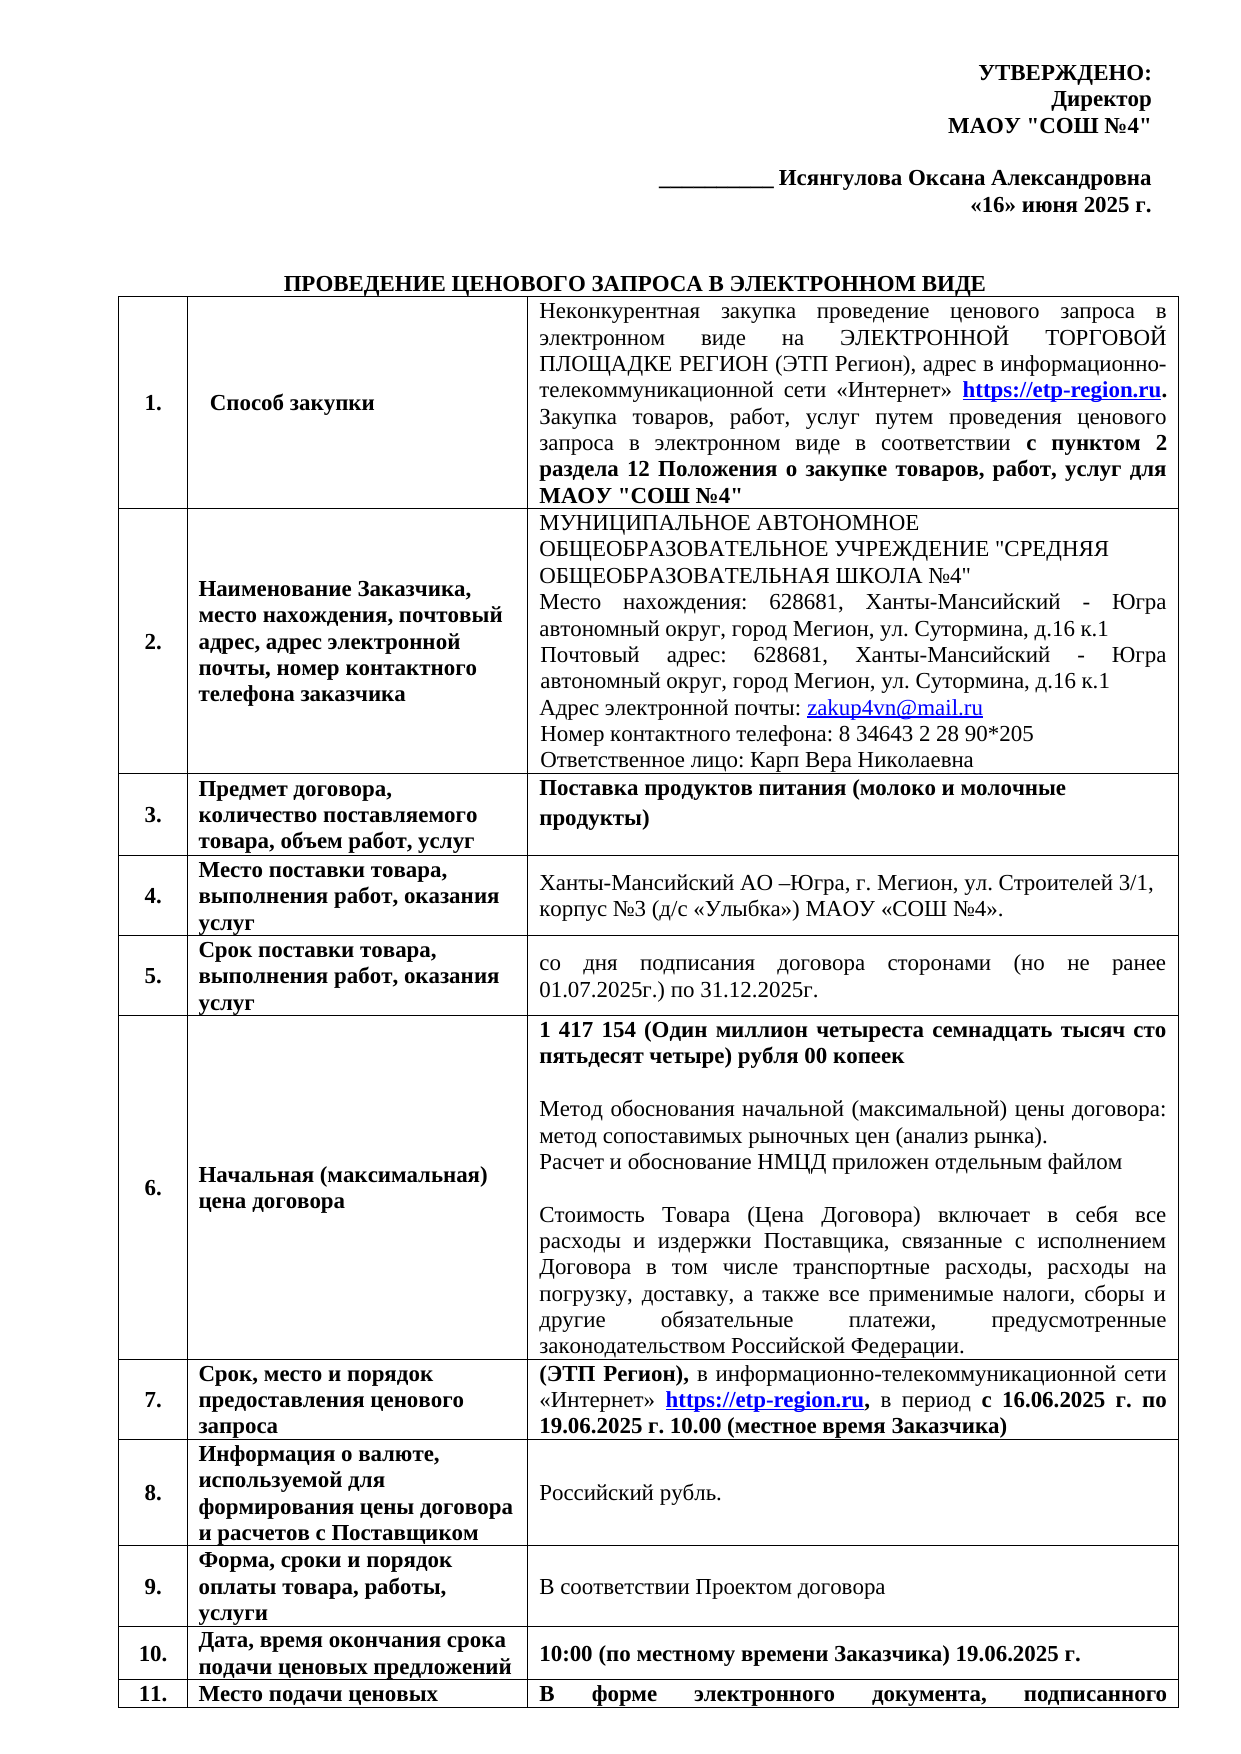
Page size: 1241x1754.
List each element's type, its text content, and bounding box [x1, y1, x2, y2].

table_cell 5. [119, 936, 187, 1015]
table_cell Начальная (максимальная) цена договора [188, 1016, 527, 1359]
table_cell Поставка продуктов питания (молоко и молочные продукты) [528, 774, 1178, 855]
table_cell 6. [119, 1016, 187, 1359]
text Директор [118, 85, 1152, 112]
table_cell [528, 1680, 1178, 1707]
table_cell 10:00 (по местному времени Заказчика) 19.06.2025 г. [528, 1627, 1178, 1679]
subtitle Проведение ценового запроса в электронном виде [118, 270, 1152, 296]
table_cell 7. [119, 1360, 187, 1439]
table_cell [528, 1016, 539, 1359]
table_cell Срок, место и порядок предоставления ценового запроса [188, 1360, 527, 1439]
table_header 1. [119, 297, 187, 508]
table_cell В соответствии Проектом договора [528, 1546, 1178, 1626]
table_cell 4. [119, 856, 187, 935]
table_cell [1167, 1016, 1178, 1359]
table_cell 10. [119, 1627, 187, 1679]
table_header Неконкурентная закупка проведение ценового запроса в электронном виде на ЭЛЕКТРОННОЙ ТОРГОВОЙ ПЛОЩАДКЕ РЕГИОН (ЭТП Регион), адрес в информационно-телекоммуникационной сети «Интернет» https://etp-region.ru. Закупка товаров, работ, услуг путем проведения ценового запроса в электронном виде в соответствии с пунктом 2 раздела 12 Положения о закупке товаров, работ, услуг для МАОУ "СОШ №4" [528, 297, 1178, 508]
table_cell 8. [119, 1440, 187, 1545]
table_cell со дня подписания договора сторонами (но не ранее 01.07.2025г.) по 31.12.2025г. [528, 936, 1178, 1015]
table_cell Дата, время окончания срока подачи ценовых предложений [188, 1627, 527, 1679]
table_cell 11. [119, 1680, 187, 1707]
table_cell Наименование Заказчика, место нахождения, почтовый адрес, адрес электронной почты, номер контактного телефона заказчика [188, 509, 527, 773]
table_cell 3. [119, 774, 187, 855]
table_cell Информация о валюте, используемой для формирования цены договора и расчетов с Поставщиком [188, 1440, 527, 1545]
text __________ Исянгулова Оксана Александровна [118, 164, 1152, 191]
table_cell (ЭТП Регион), в информационно-телекоммуникационной сети «Интернет» https://etp-region.ru, в период с 16.06.2025 г. по 19.06.2025 г. 10.00 (местное время Заказчика) [528, 1360, 1178, 1439]
table_cell 9. [119, 1546, 187, 1626]
table_header Способ закупки [188, 297, 527, 508]
text МАОУ "СОШ №4" [118, 112, 1152, 138]
table_cell Российский рубль. [528, 1440, 1178, 1545]
table_cell МУНИЦИПАЛЬНОЕ АВТОНОМНОЕ ОБЩЕОБРАЗОВАТЕЛЬНОЕ УЧРЕЖДЕНИЕ "СРЕДНЯЯ ОБЩЕОБРАЗОВАТЕЛЬНАЯ ШКОЛА №4" Место нахождения: 628681, Ханты-Мансийский - Югра автономный округ, город Мегион, ул. Сутормина, д.16 к.1 Почтовый адрес: 628681, Ханты-Мансийский - Югра автономный округ, город Мегион, ул. Сутормина, д.16 к.1 Адрес электронной почты: zakup4vn@mail.ru Номер контактного телефона: 8 34643 2 28 90*205 Ответственное лицо: Карп Вера Николаевна [528, 509, 1178, 773]
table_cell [188, 1680, 527, 1707]
table_cell Форма, сроки и порядок оплаты товара, работы, услуги [188, 1546, 527, 1626]
text УТВЕРЖДЕНО: [118, 59, 1152, 85]
table_cell 2. [119, 509, 187, 773]
table_cell Предмет договора, количество поставляемого товара, объем работ, услуг [188, 774, 527, 855]
table_cell Срок поставки товара, выполнения работ, оказания услуг [188, 936, 527, 1015]
table_cell Место поставки товара, выполнения работ, оказания услуг [188, 856, 527, 935]
table_cell Ханты-Мансийский АО –Югра, г. Мегион, ул. Строителей 3/1, корпус №3 (д/с «Улыбка») МАОУ «СОШ №4». [528, 856, 1178, 935]
text «16» июня 2025 г. [118, 191, 1152, 217]
